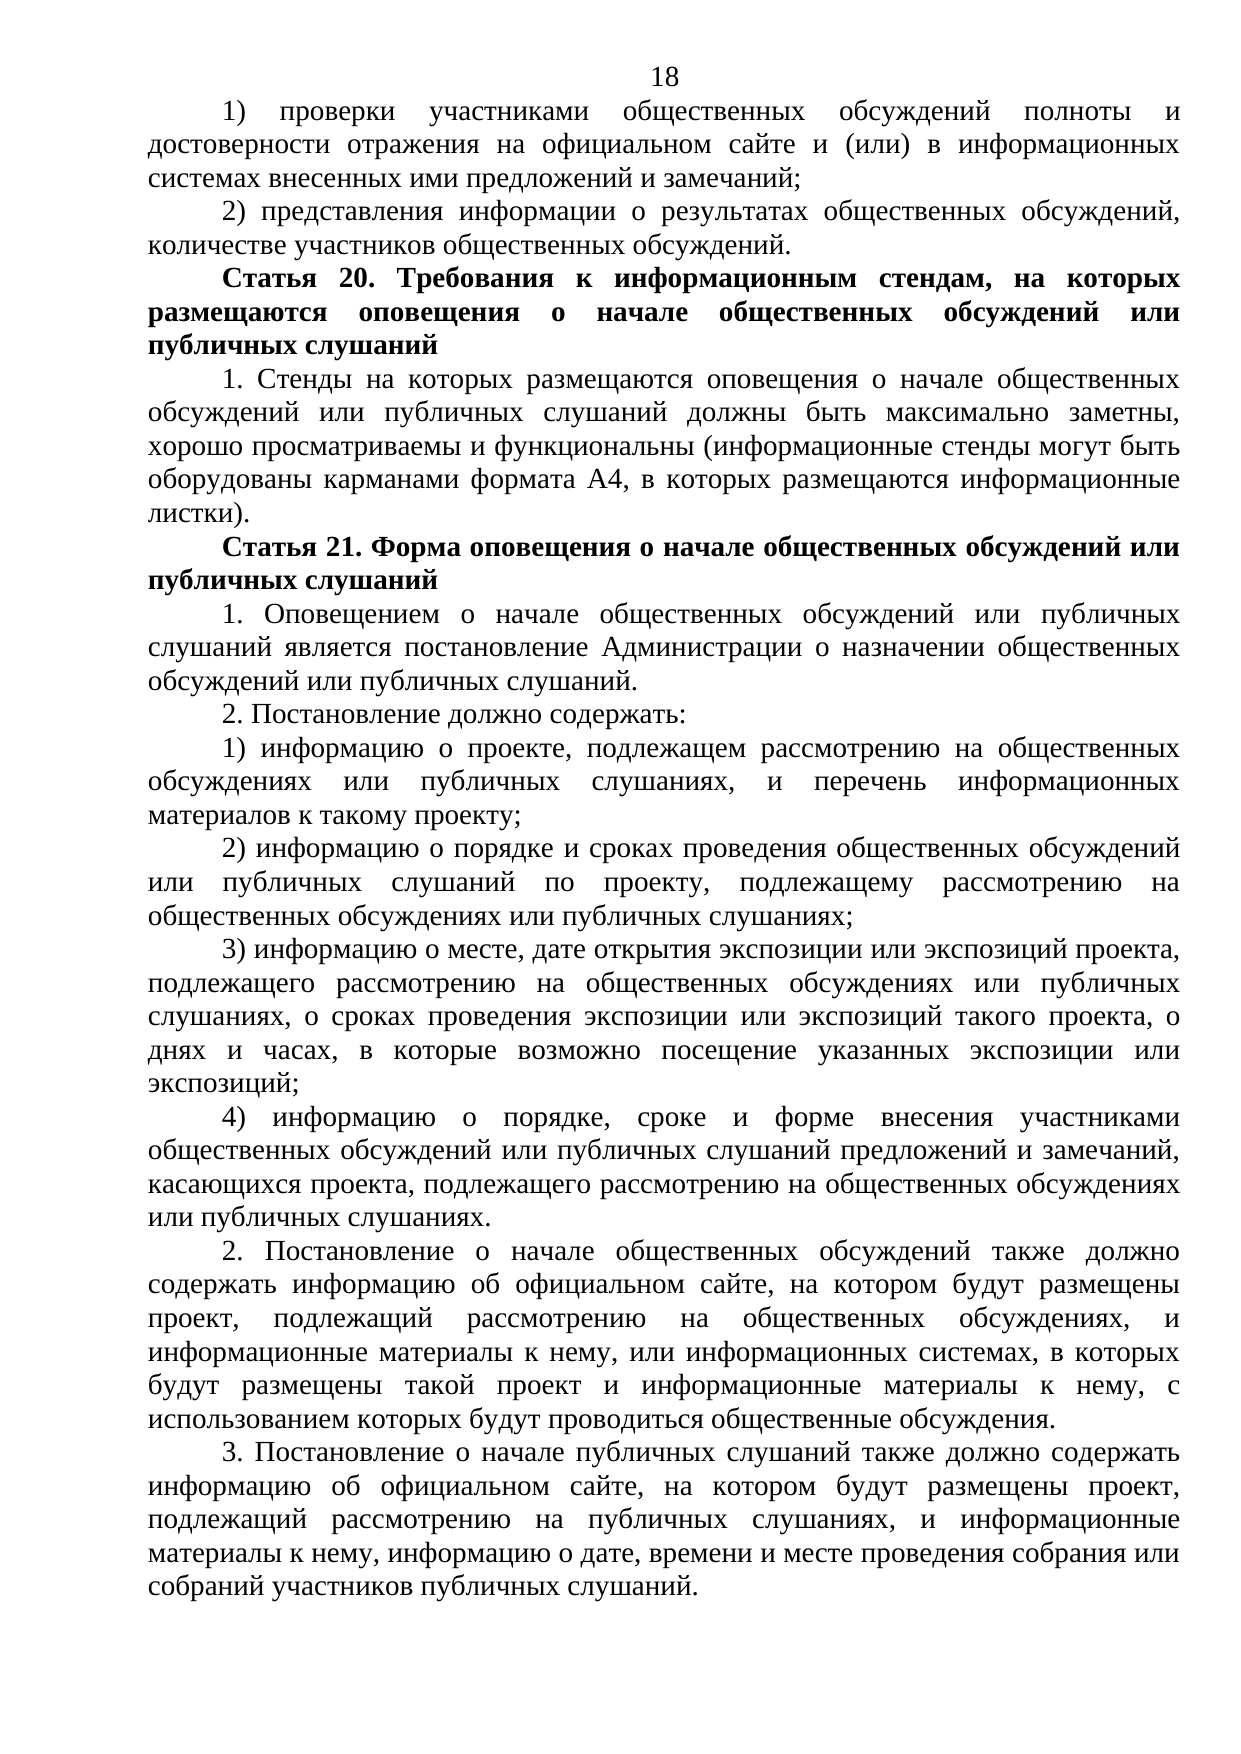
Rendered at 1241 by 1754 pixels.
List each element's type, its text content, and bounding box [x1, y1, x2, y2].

text 4) информацию о порядке, сроке и форме внесения участниками общественных обсуждений или публичных слушаний предложений и замечаний, касающихся проекта, подлежащего рассмотрению на общественных обсуждениях или публичных слушаниях. [148, 1099, 1181, 1233]
text 1. Оповещением о начале общественных обсуждений или публичных слушаний является постановление Администрации о назначении общественных обсуждений или публичных слушаний. [148, 596, 1181, 696]
text 2) информацию о порядке и сроках проведения общественных обсуждений или публичных слушаний по проекту, подлежащему рассмотрению на общественных обсуждениях или публичных слушаниях; [148, 831, 1181, 931]
text Статья 21. Форма оповещения о начале общественных обсуждений или публичных слушаний [148, 529, 1181, 596]
text 1. Стенды на которых размещаются оповещения о начале общественных обсуждений или публичных слушаний должны быть максимально заметны, хорошо просматриваемы и функциональны (информационные стенды могут быть оборудованы карманами формата А4, в которых размещаются информационные листки). [148, 361, 1181, 529]
text 1) информацию о проекте, подлежащем рассмотрению на общественных обсуждениях или публичных слушаниях, и перечень информационных материалов к такому проекту; [148, 730, 1181, 831]
text Статья 20. Требования к информационным стендам, на которых размещаются оповещения о начале общественных обсуждений или публичных слушаний [148, 260, 1181, 361]
text 2) представления информации о результатах общественных обсуждений, количестве участников общественных обсуждений. [148, 193, 1181, 260]
text 3. Постановление о начале публичных слушаний также должно содержать информацию об официальном сайте, на котором будут размещены проект, подлежащий рассмотрению на публичных слушаниях, и информационные материалы к нему, информацию о дате, времени и месте проведения собрания или собраний участников публичных слушаний. [148, 1434, 1181, 1602]
text 2. Постановление должно содержать: [148, 696, 1181, 730]
text 2. Постановление о начале общественных обсуждений также должно содержать информацию об официальном сайте, на котором будут размещены проект, подлежащий рассмотрению на общественных обсуждениях, и информационные материалы к нему, или информационных системах, в которых будут размещены такой проект и информационные материалы к нему, с использованием которых будут проводиться общественные обсуждения. [148, 1233, 1181, 1434]
text 3) информацию о месте, дате открытия экспозиции или экспозиций проекта, подлежащего рассмотрению на общественных обсуждениях или публичных слушаниях, о сроках проведения экспозиции или экспозиций такого проекта, о днях и часах, в которые возможно посещение указанных экспозиции или экспозиций; [148, 931, 1181, 1099]
text 1) проверки участниками общественных обсуждений полноты и достоверности отражения на официальном сайте и (или) в информационных системах внесенных ими предложений и замечаний; [148, 93, 1181, 193]
